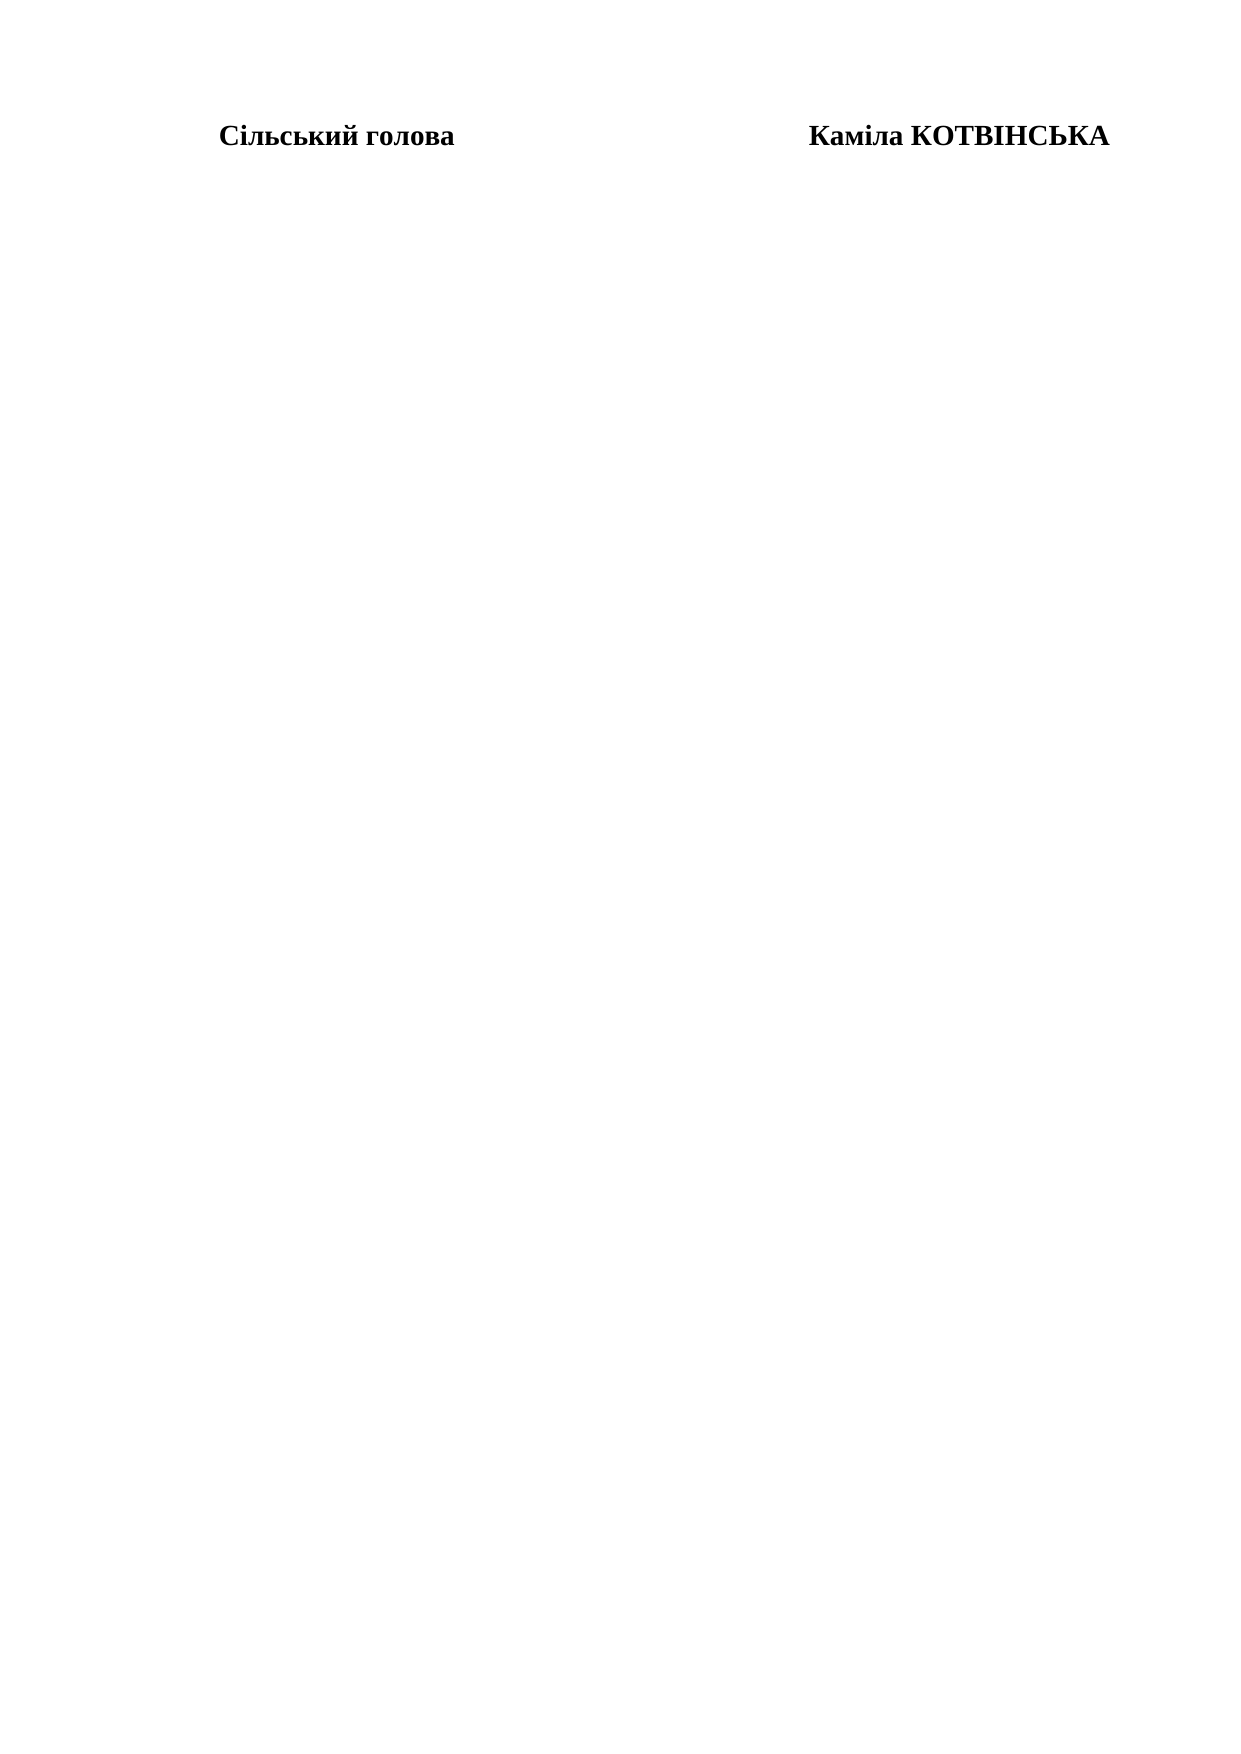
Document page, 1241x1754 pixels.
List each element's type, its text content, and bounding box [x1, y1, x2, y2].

text Сільський голова Каміла КОТВІНСЬКА [177, 118, 1152, 152]
